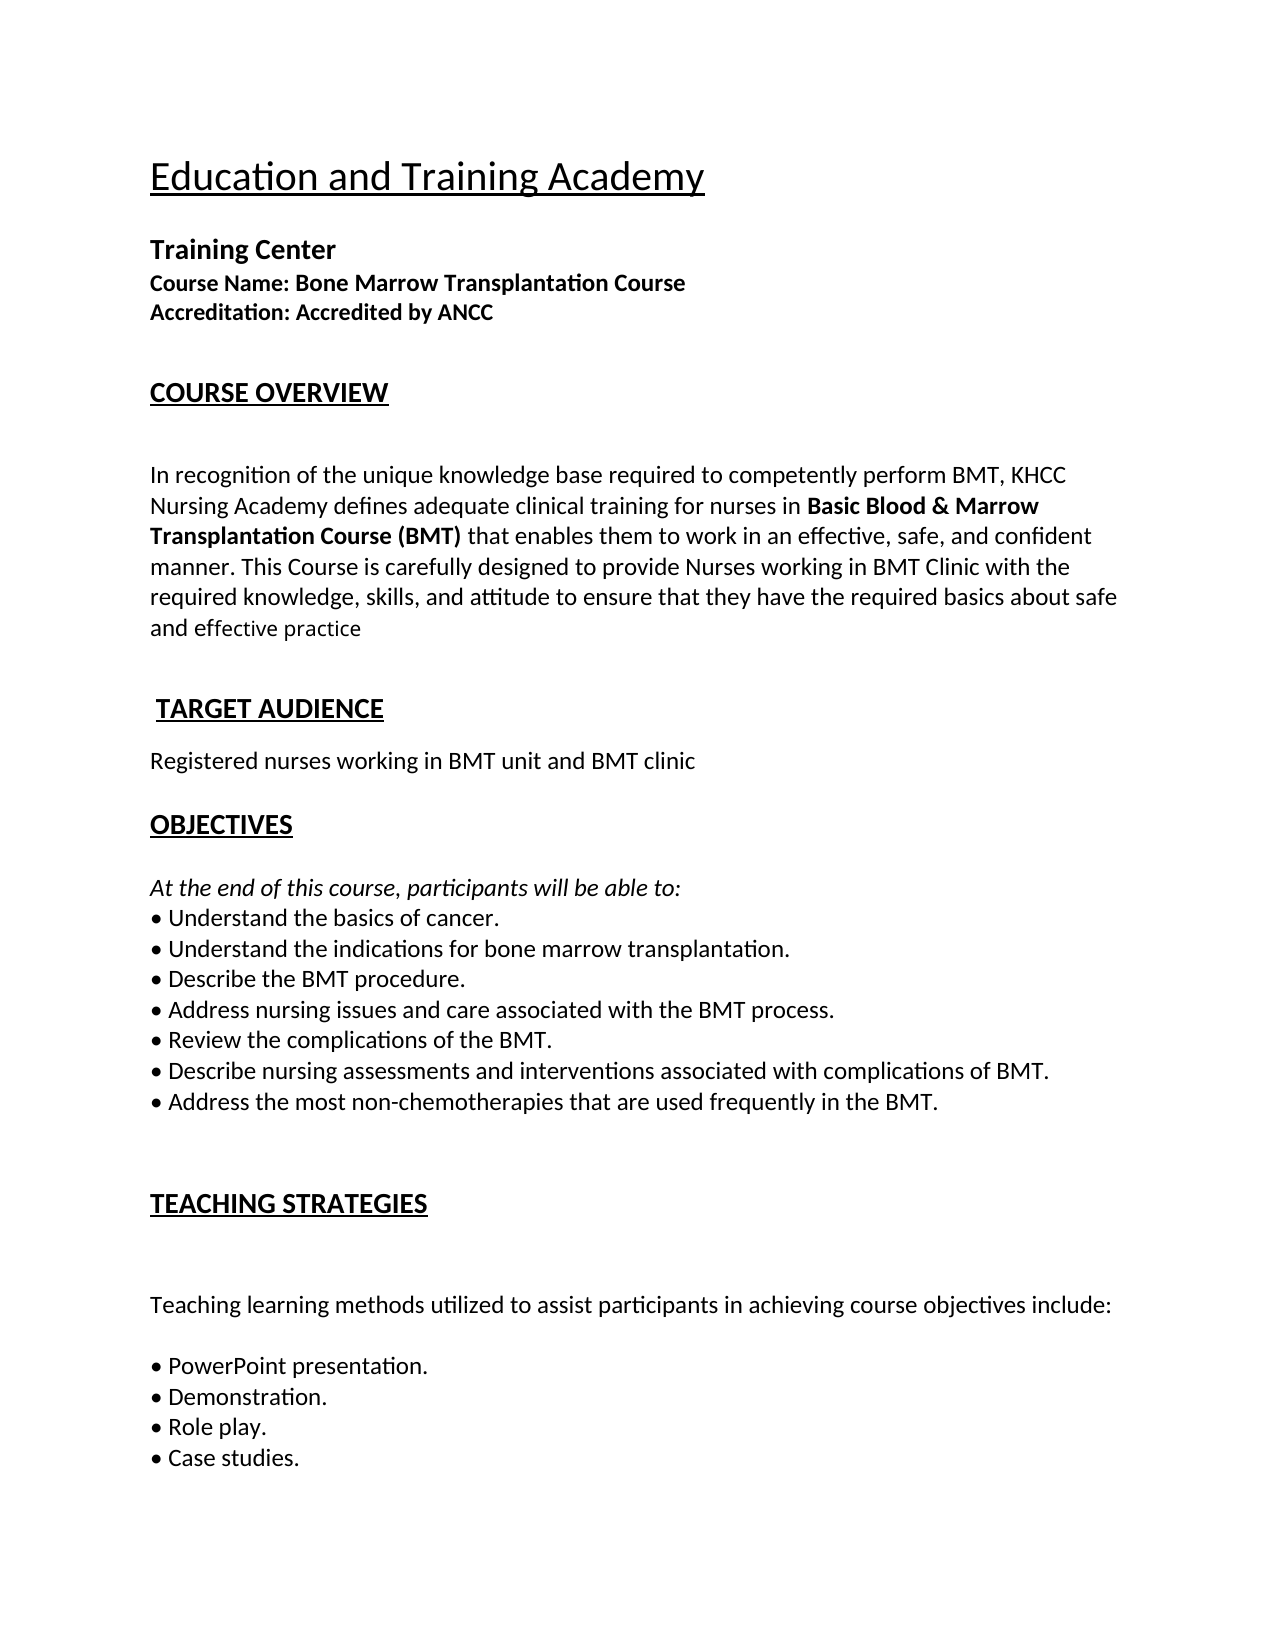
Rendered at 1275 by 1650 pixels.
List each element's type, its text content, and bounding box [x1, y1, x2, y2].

text At the end of this course, participants will be able to: [150, 872, 1125, 902]
text Education and Training Academy [150, 150, 1125, 201]
text .TARGET AUDIENCE [150, 690, 1125, 725]
text • PowerPoint presentation. [150, 1351, 1125, 1381]
text • Understand the indications for bone marrow transplantation. [150, 933, 1125, 963]
text Accreditation: Accredited by ANCC [150, 297, 1125, 327]
text • Describe the BMT procedure. [150, 963, 1125, 994]
text Teaching learning methods utilized to assist participants in achieving course objectives include: [150, 1289, 1125, 1320]
text • Role play. [150, 1412, 1125, 1442]
text • Demonstration. [150, 1381, 1125, 1412]
text COURSE OVERVIEW [150, 374, 1125, 409]
text • Understand the basics of cancer. [150, 902, 1125, 933]
text Course Name: Bone Marrow Transplantation Course [150, 267, 1125, 297]
text OBJECTIVES [150, 806, 1125, 841]
text In recognition of the unique knowledge base required to competently perform BMT, KHCC Nursing Academy defines adequate clinical training for nurses in Basic Blood & Marrow Transplantation Course (BMT) that enables them to work in an effective, safe, and confident manner. This Course is carefully designed to provide Nurses working in BMT Clinic with the required knowledge, skills, and attitude to ensure that they have the required basics about safe and effective practice [150, 459, 1125, 642]
text TEACHING STRATEGIES [150, 1185, 1125, 1220]
text Training Center [150, 231, 1125, 267]
text • Describe nursing assessments and interventions associated with complications of BMT. [150, 1055, 1125, 1086]
text • Review the complications of the BMT. [150, 1024, 1125, 1055]
text • Case studies. [150, 1442, 1125, 1473]
text • Address nursing issues and care associated with the BMT process. [150, 994, 1125, 1024]
text Registered nurses working in BMT unit and BMT clinic [150, 745, 1125, 775]
text • Address the most non-chemotherapies that are used frequently in the BMT. [150, 1086, 1125, 1116]
